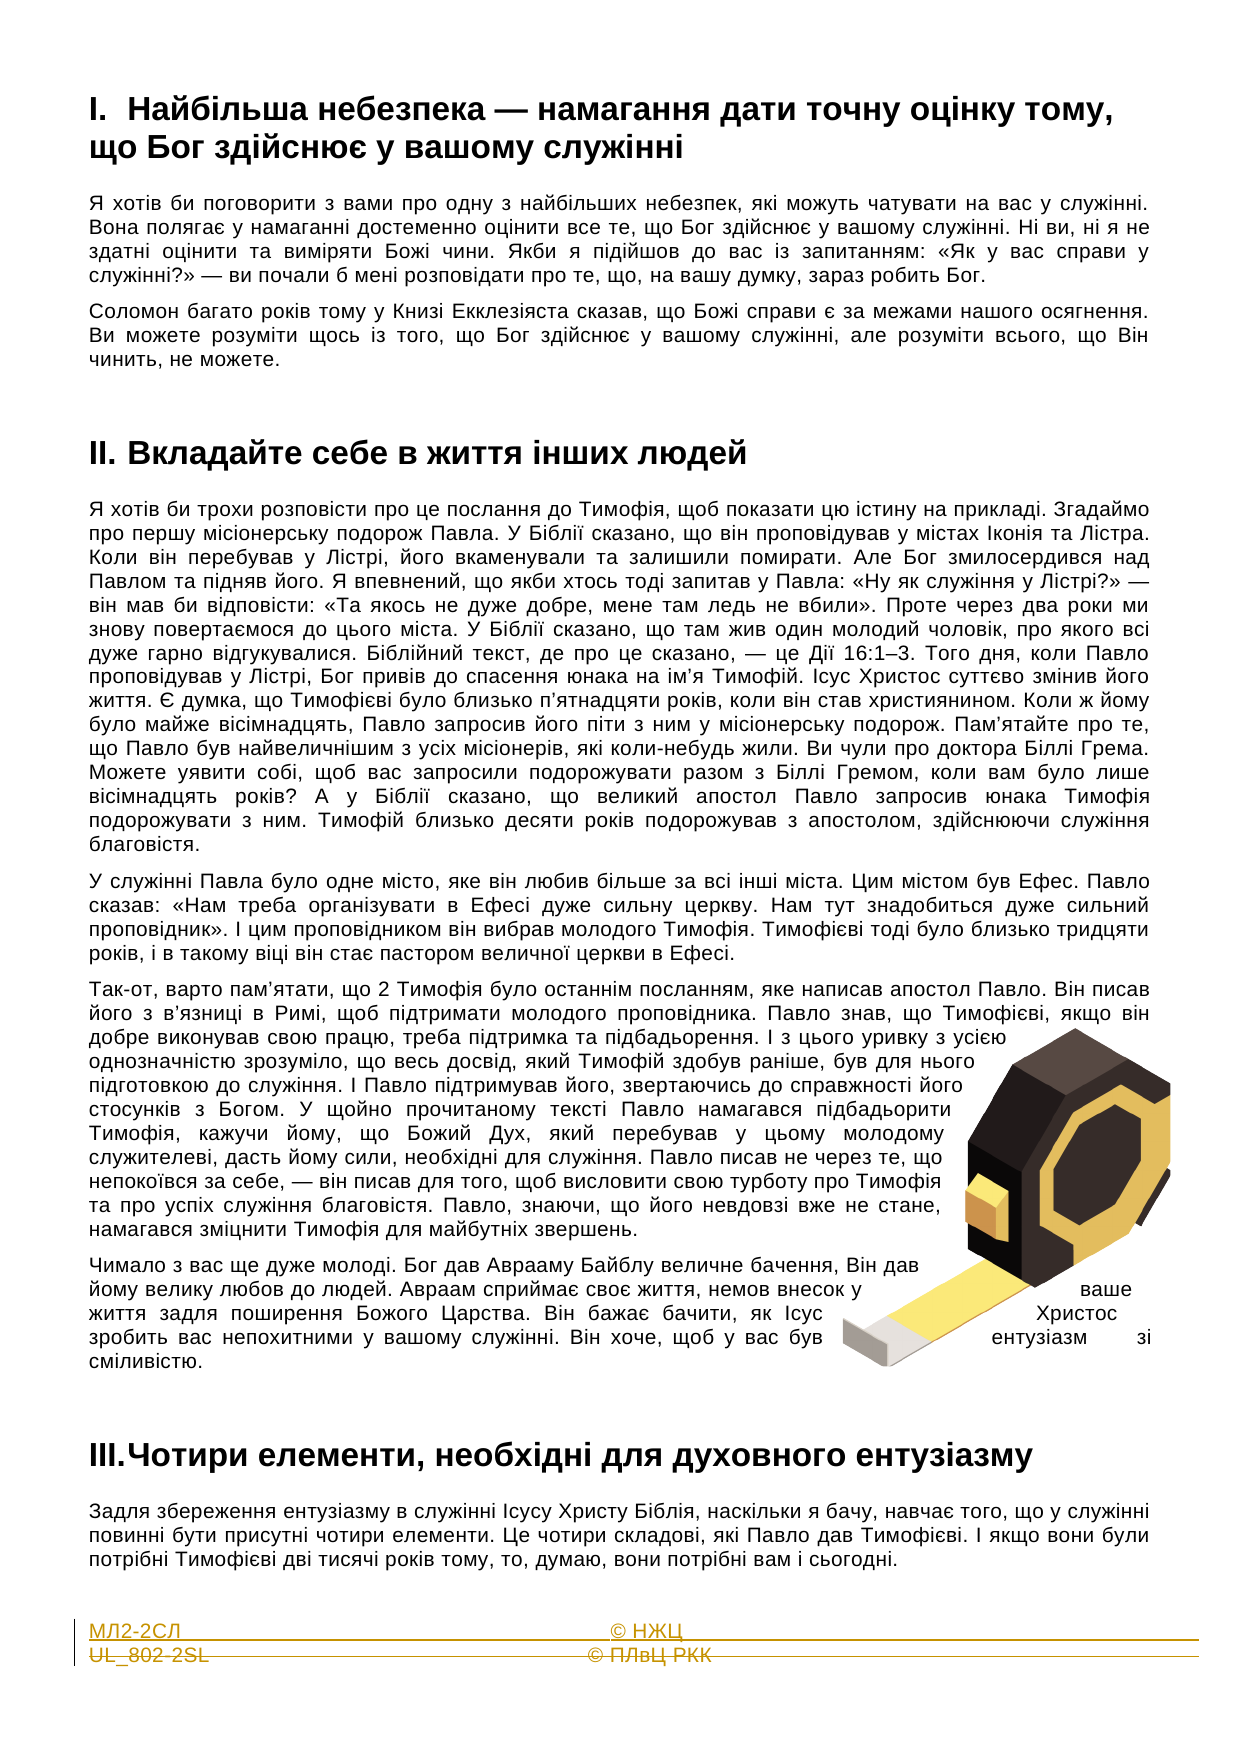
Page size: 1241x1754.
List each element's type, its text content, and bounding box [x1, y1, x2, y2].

text Чимало з вас ще дуже молоді. Бог дав Аврааму Байблу величне бачення, Він дав йому велику любов до людей. Авраам сприймає своє життя, немов внесок у ваше життя задля поширення Божого Царства. Він бажає бачити, як Ісус Христос зробить вас непохитними у вашому служінні. Він хоче, щоб у вас був ентузіазм зі сміливістю. [89, 1253, 1152, 1373]
text Я хотів би трохи розповісти про це послання до Тимофія, щоб показати цю істину на прикладі. Згадаймо про першу місіонерську подорож Павла. У Біблії сказано, що він проповідував у містах Іконія та Лістра. Коли він перебував у Лістрі, його вкаменували та залишили помирати. Але Бог змилосердився над Павлом та підняв його. Я впевнений, що якби хтось тоді запитав у Павла: «Ну як служіння у Лістрі?» — він мав би відповісти: «Та якось не дуже добре, мене там ледь не вбили». Проте через два роки ми знову повертаємося до цього міста. У Біблії сказано, що там жив один молодий чоловік, про якого всі дуже гарно відгукувалися. Біблійний текст, де про це сказано, — це Дії 16:1–3. Того дня, коли Павло проповідував у Лістрі, Бог привів до спасення юнака на ім’я Тимофій. Ісус Христос суттєво змінив його життя. Є думка, що Тимофієві було близько п’ятнадцяти років, коли він став християнином. Коли ж йому було майже вісімнадцять, Павло запросив його піти з ним у місіонерську подорож. Пам’ятайте про те, що Павло був найвеличнішим з усіх місіонерів, які коли-небудь жили. Ви чули про доктора Біллі Грема. Можете уявити собі, щоб вас запросили подорожувати разом з Біллі Гремом, коли вам було лише вісімнадцять років? А у Біблії сказано, що великий апостол Павло запросив юнака Тимофія подорожувати з ним. Тимофій близько десяти років подорожував з апостолом, здійснюючи служіння благовістя. [89, 497, 1152, 856]
subtitle III. Чотири елементи, необхідні для духовного ентузіазму [89, 1435, 1152, 1474]
subtitle II. Вкладайте себе в життя інших людей [89, 433, 1152, 472]
text Так-от, варто пам’ятати, що 2 Тимофія було останнім посланням, яке написав апостол Павло. Він писав його з в’язниці в Римі, щоб підтримати молодого проповідника. Павло знав, що Тимофієві, якщо він добре виконував свою працю, треба підтримка та підбадьорення. І з цього уривку з усією однозначністю зрозуміло, що весь досвід, який Тимофій здобув раніше, був для нього підготовкою до служіння. І Павло підтримував його, звертаючись до справжності його стосунків з Богом. У щойно прочитаному тексті Павло намагався підбадьорити Тимофія, кажучи йому, що Божий Дух, який перебував у цьому молодому служителеві, дасть йому сили, необхідні для служіння. Павло писав не через те, що непокоївся за себе, — він писав для того, щоб висловити свою турботу про Тимофія та про успіх служіння благовістя. Павло, знаючи, що його невдовзі вже не стане, намагався зміцнити Тимофія для майбутніх звершень. [89, 977, 1152, 1240]
text Задля збереження ентузіазму в служінні Ісусу Христу Біблія, наскільки я бачу, навчає того, що у служінні повинні бути присутні чотири елементи. Це чотири складові, які Павло дав Тимофієві. І якщо вони були потрібні Тимофієві дві тисячі років тому, то, думаю, вони потрібні вам і сьогодні. [89, 1499, 1152, 1571]
text Я хотів би поговорити з вами про одну з найбільших небезпек, які можуть чатувати на вас у служінні. Вона полягає у намаганні достеменно оцінити все те, що Бог здійснює у вашому служінні. Ні ви, ні я не здатні оцінити та виміряти Божі чини. Якби я підійшов до вас із запитанням: «Як у вас справи у служінні?» — ви почали б мені розповідати про те, що, на вашу думку, зараз робить Бог. [89, 191, 1152, 286]
text У служінні Павла було одне місто, яке він любив більше за всі інші міста. Цим містом був Ефес. Павло сказав: «Нам треба організувати в Ефесі дуже сильну церкву. Нам тут знадобиться дуже сильний проповідник». І цим проповідником він вибрав молодого Тимофія. Тимофієві тоді було близько тридцяти років, і в такому віці він стає пастором величної церкви в Ефесі. [89, 868, 1152, 964]
subtitle I. Найбільша небезпека — намагання дати точну оцінку тому, що Бог здійснює у вашому служінні [89, 89, 1152, 166]
text Соломон багато років тому у Книзі Екклезіяста сказав, що Божі справи є за межами нашого осягнення. Ви можете розуміти щось із того, що Бог здійснює у вашому служінні, але розуміти всього, що Він чинить, не можете. [89, 299, 1152, 371]
picture [842, 1028, 1171, 1366]
